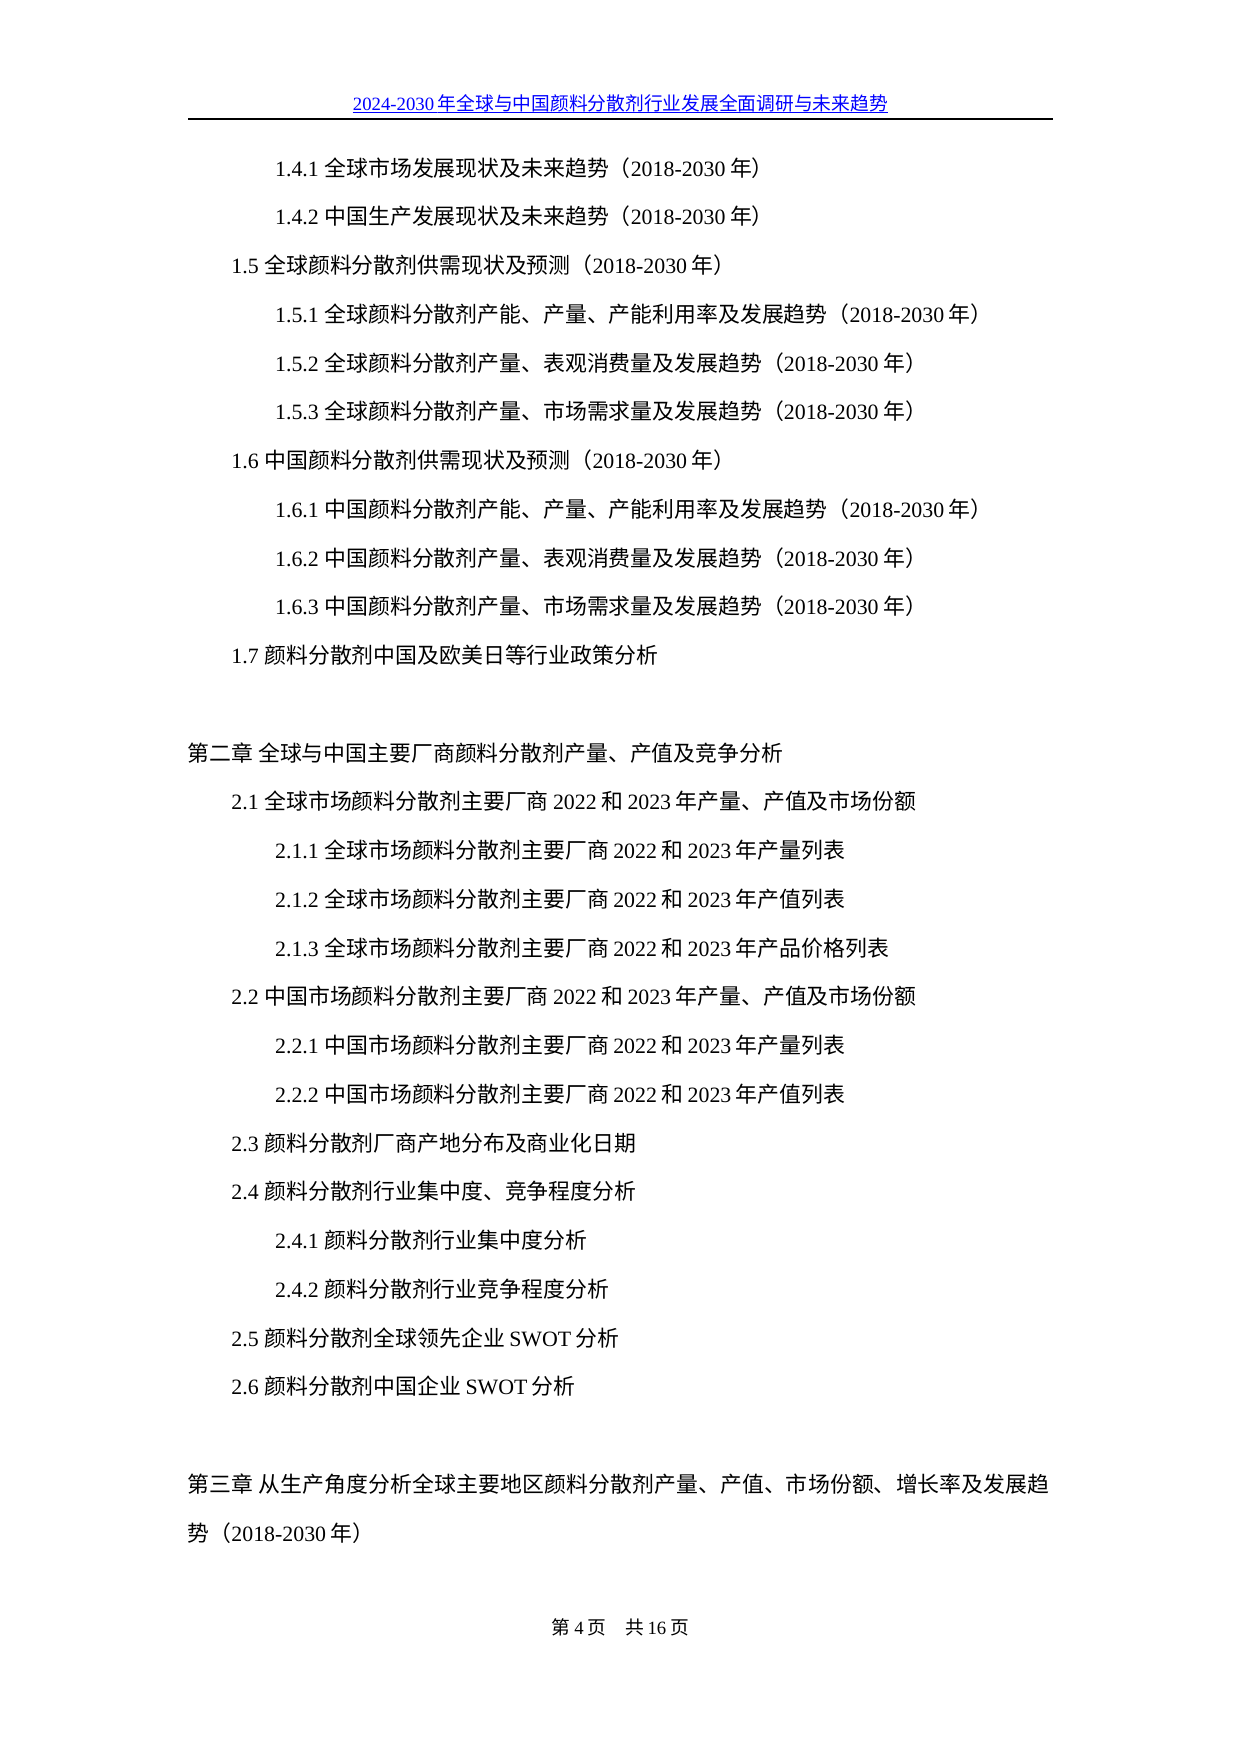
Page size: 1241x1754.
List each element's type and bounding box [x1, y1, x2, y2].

text [187, 150, 1053, 1548]
